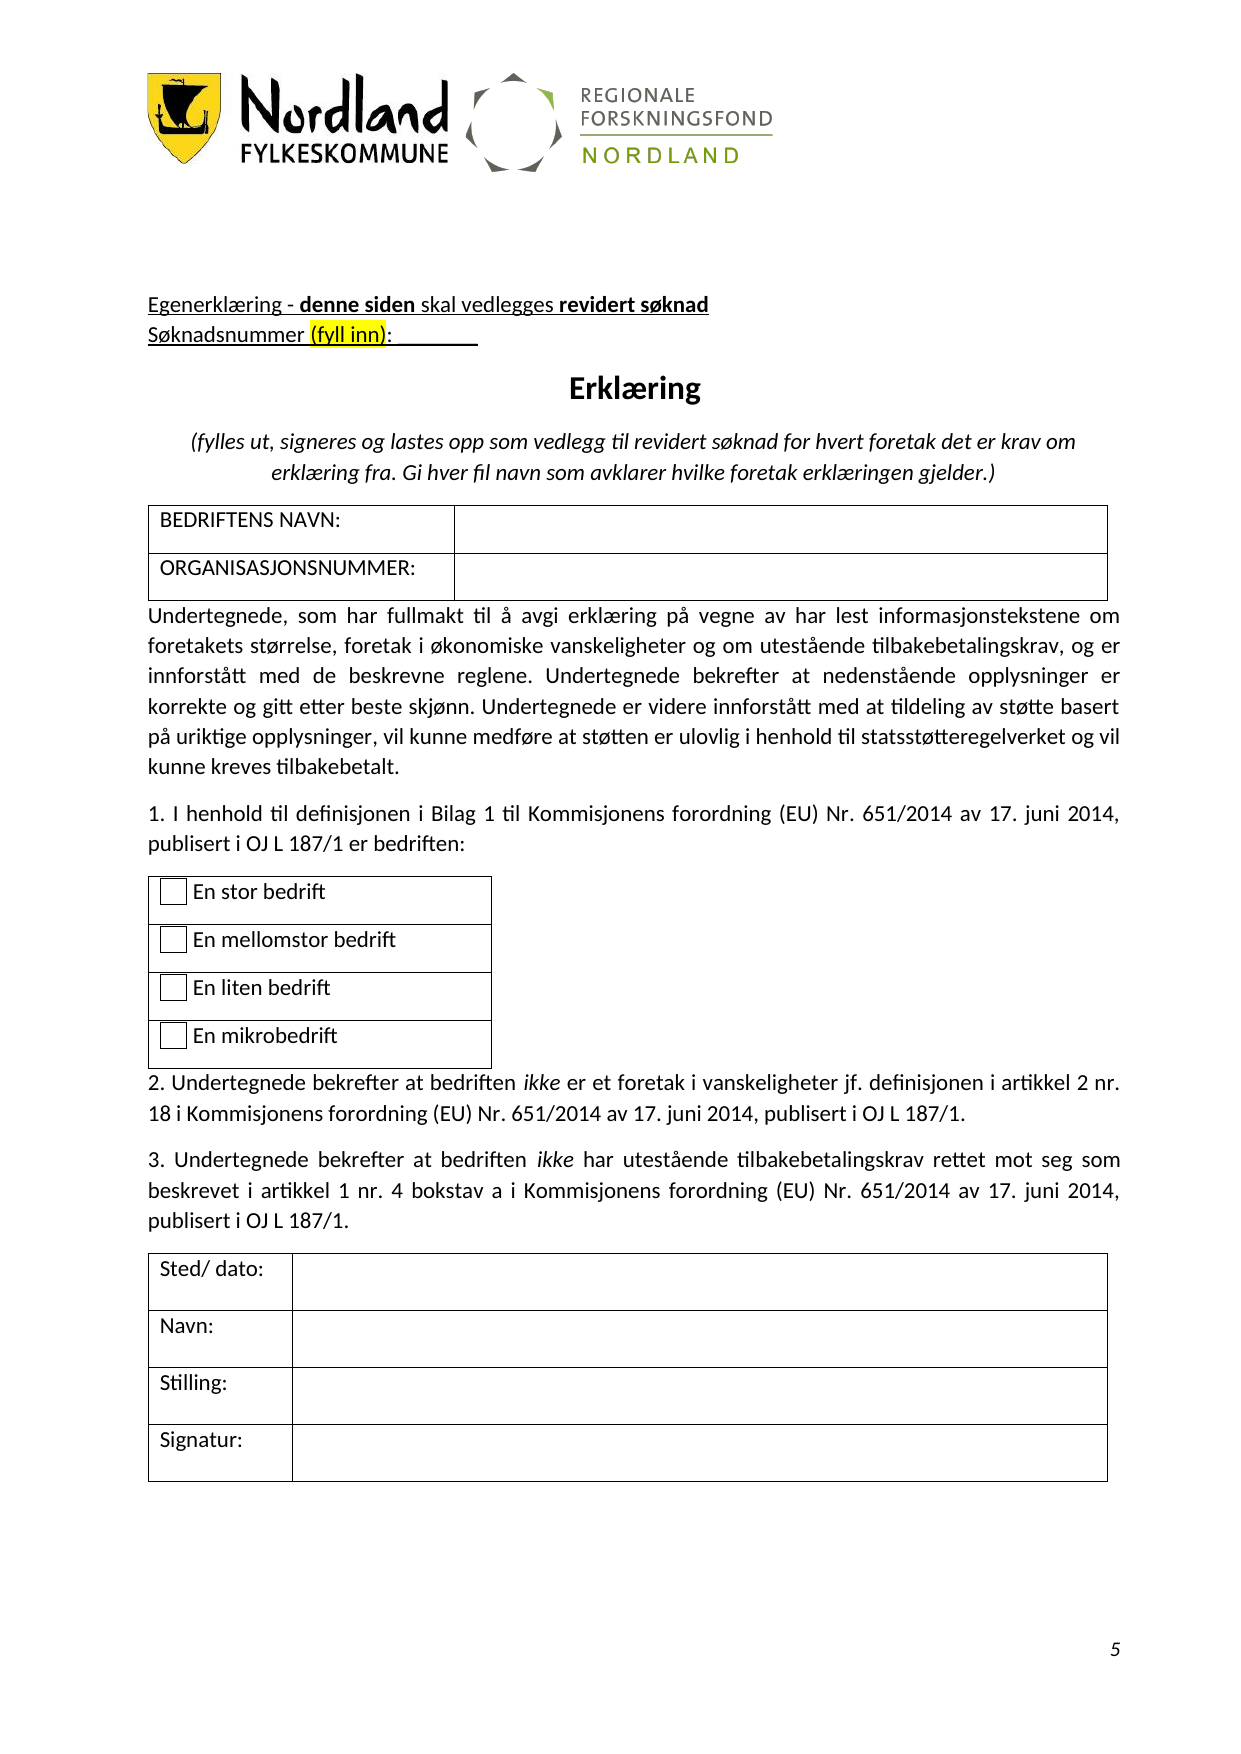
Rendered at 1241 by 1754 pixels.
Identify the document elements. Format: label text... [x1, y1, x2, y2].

text Undertegnede, som har fullmakt til å avgi erklæring på vegne av har lest informasjonstekstene om foretakets størrelse, foretak i økonomiske vanskeligheter og om utestående tilbakebetalingskrav, og er innforstått med de beskrevne reglene. Undertegnede bekrefter at nedenstående opplysninger er korrekte og gitt etter beste skjønn. Undertegnede er videre innforstått med at tildeling av støtte basert på uriktige opplysninger, vil kunne medføre at støtten er ulovlig i henhold til statsstøtteregelverket og vil kunne kreves tilbakebetalt. [148, 601, 1122, 780]
table_cell En liten bedrift [149, 973, 491, 1020]
text 1. I henhold til definisjonen i Bilag 1 til Kommisjonens forordning (EU) Nr. 651/2014 av 17. juni 2014, publisert i OJ L 187/1 er bedriften: [148, 799, 1122, 857]
text 2. Undertegnede bekrefter at bedriften ikke er et foretak i vanskeligheter jf. definisjonen i artikkel 2 nr. 18 i Kommisjonens forordning (EU) Nr. 651/2014 av 17. juni 2014, publisert i OJ L 187/1. [148, 1068, 1122, 1127]
text 3. Undertegnede bekrefter at bedriften ikke har utestående tilbakebetalingskrav rettet mot seg som beskrevet i artikkel 1 nr. 4 bokstav a i Kommisjonens forordning (EU) Nr. 651/2014 av 17. juni 2014, publisert i OJ L 187/1. [148, 1146, 1122, 1234]
picture [147, 73, 448, 164]
text (fylles ut, signeres og lastes opp som vedlegg til revidert søknad for hvert foretak det er krav om erklæring fra. Gi hver fil navn som avklarer hvilke foretak erklæringen gjelder.) [148, 427, 1122, 486]
table_cell [293, 1368, 1107, 1424]
table_header [455, 506, 1107, 552]
table_header [293, 1254, 1107, 1310]
table_cell [293, 1425, 1107, 1481]
picture [465, 73, 804, 181]
table_cell En mellomstor bedrift [149, 925, 491, 972]
table_cell ORGANISASJONSNUMMER: [149, 554, 454, 600]
table_header En stor bedrift [149, 877, 491, 924]
table_cell [293, 1311, 1107, 1367]
table_cell [455, 554, 1107, 600]
table_cell En mikrobedrift [149, 1021, 491, 1067]
table_cell Signatur: [149, 1425, 292, 1481]
text Egenerklæring - denne siden skal vedlegges revidert søknad Søknadsnummer (fyll inn): _______ [148, 290, 1122, 348]
table_header Sted/ dato: [149, 1254, 292, 1310]
table_cell Navn: [149, 1311, 292, 1367]
table_cell Stilling: [149, 1368, 292, 1424]
table_header BEDRIFTENS NAVN: [149, 506, 454, 552]
text Erklæring [148, 367, 1122, 408]
